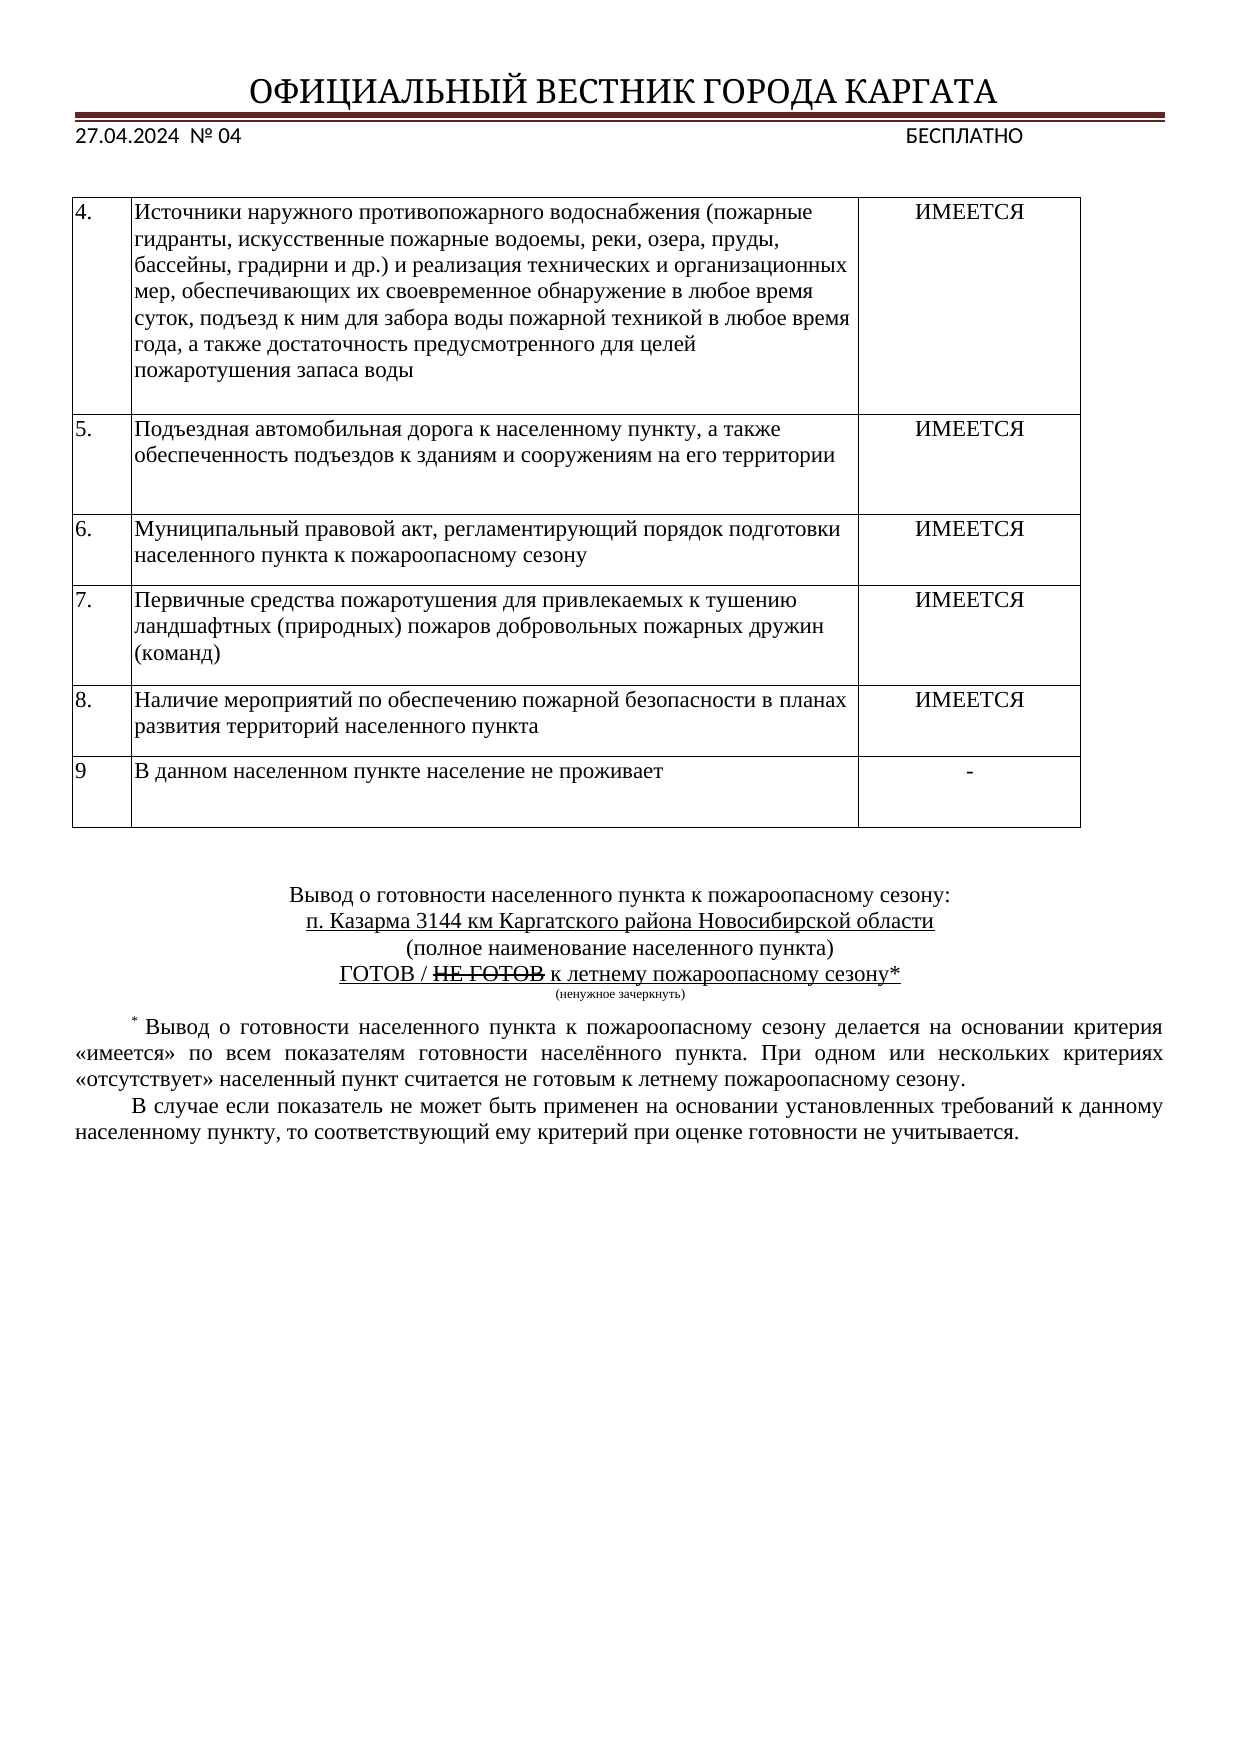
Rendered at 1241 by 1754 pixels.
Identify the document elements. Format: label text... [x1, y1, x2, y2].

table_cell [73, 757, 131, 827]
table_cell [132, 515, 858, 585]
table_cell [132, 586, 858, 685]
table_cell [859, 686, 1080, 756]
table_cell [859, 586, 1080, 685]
text * Вывод о готовности населенного пункта к пожароопасному сезону делается на основании критерия «имеется» по всем показателям готовности населённого пункта. При одном или нескольких критериях «отсутствует» населенный пункт считается не готовым к летнему пожароопасному сезону. [75, 1013, 1165, 1092]
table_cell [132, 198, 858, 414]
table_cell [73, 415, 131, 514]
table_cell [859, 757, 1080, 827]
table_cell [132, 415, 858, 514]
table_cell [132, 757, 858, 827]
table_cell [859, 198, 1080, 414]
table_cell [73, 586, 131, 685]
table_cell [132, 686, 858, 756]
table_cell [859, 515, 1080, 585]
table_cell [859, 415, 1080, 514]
text Вывод о готовности населенного пункта к пожароопасному сезону: [75, 881, 1165, 907]
text п. Казарма 3144 км Каргатского района Новосибирской области [75, 907, 1165, 934]
text (ненужное зачеркнуть) [75, 986, 1165, 1013]
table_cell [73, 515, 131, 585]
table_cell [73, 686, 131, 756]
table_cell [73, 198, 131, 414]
text (полное наименование населенного пункта) [75, 934, 1165, 960]
text ГОТОВ / НЕ ГОТОВ к летнему пожароопасному сезону* [75, 960, 1165, 986]
text В случае если показатель не может быть применен на основании установленных требований к данному населенному пункту, то соответствующий ему критерий при оценке готовности не учитывается. [75, 1092, 1165, 1144]
